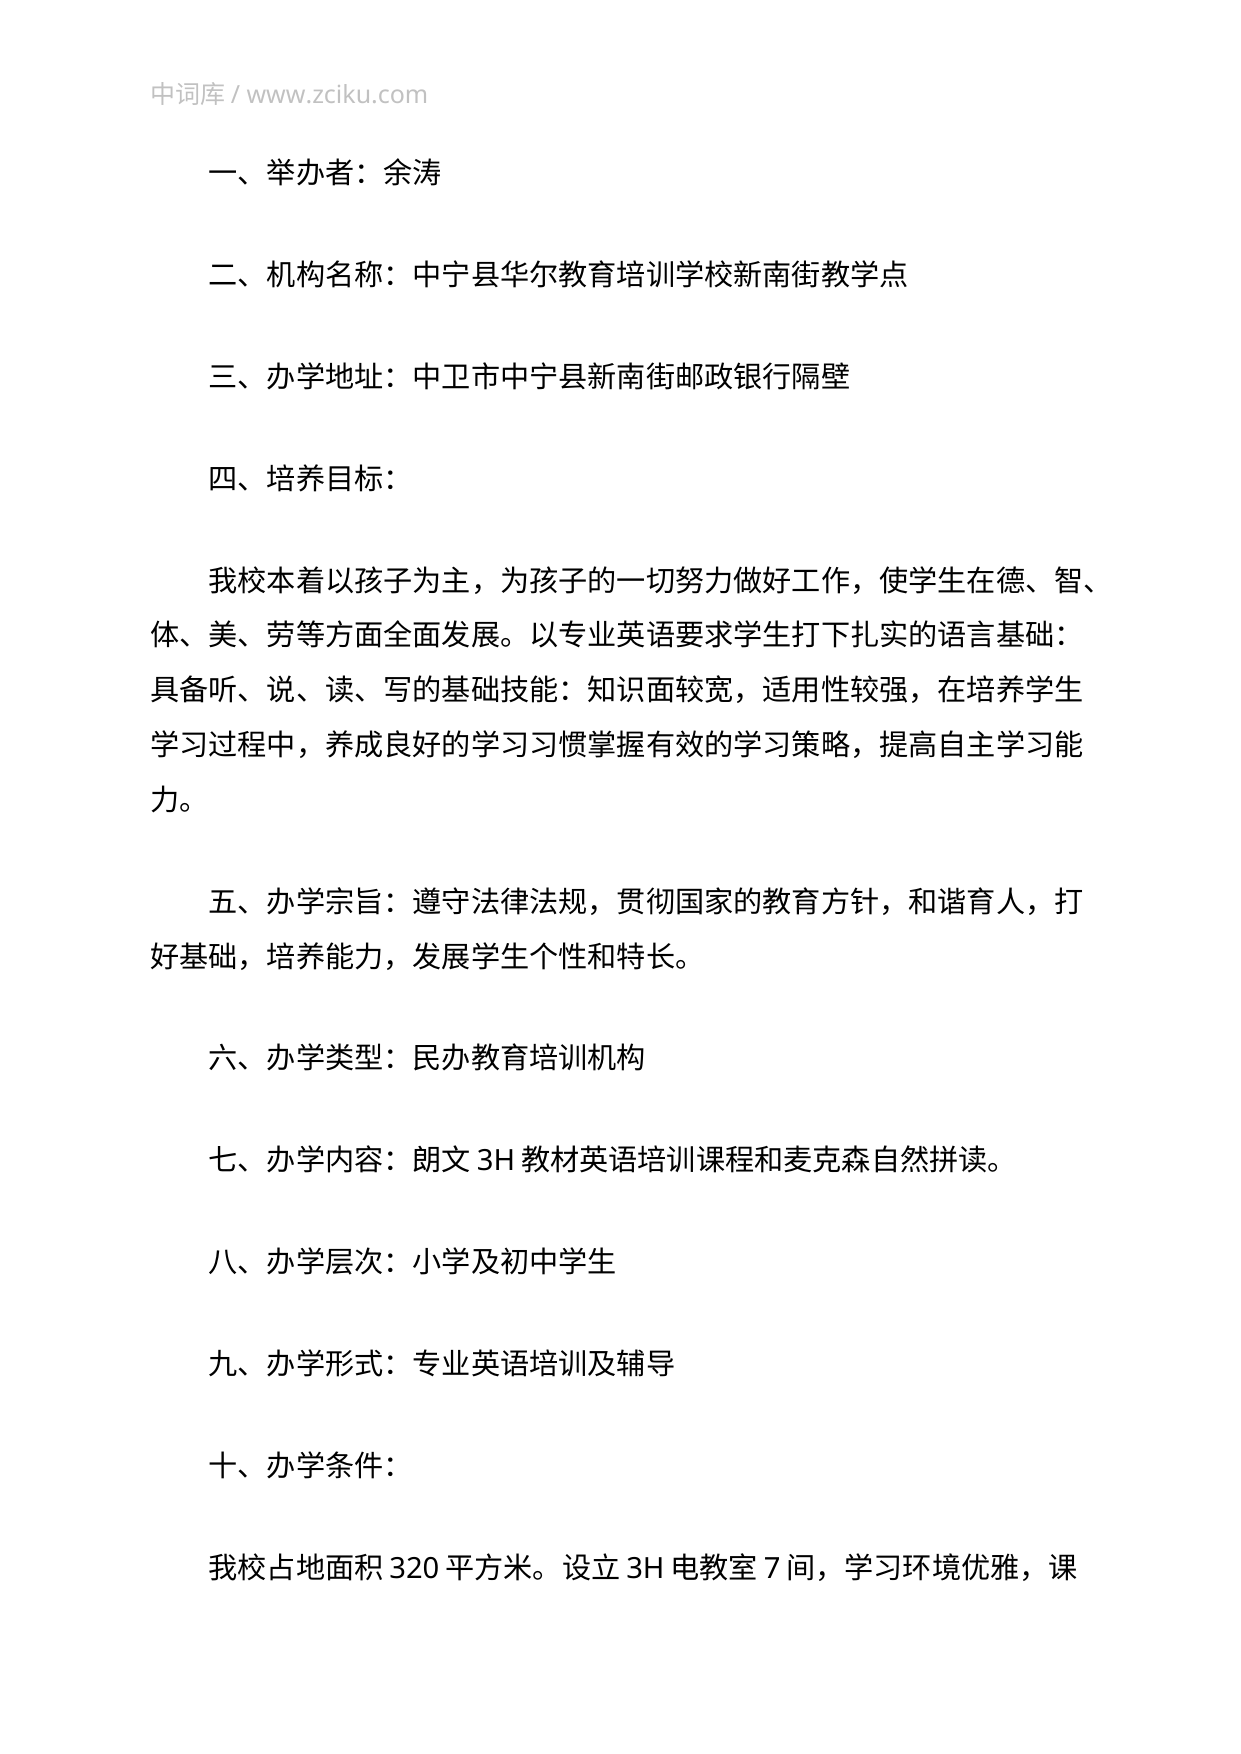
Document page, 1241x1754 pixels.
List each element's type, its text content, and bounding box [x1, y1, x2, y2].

text 十、办学条件： [150, 1442, 1090, 1485]
text 一、举办者：余涛 [150, 150, 1090, 192]
text 八、办学层次：小学及初中学生 [150, 1239, 1090, 1281]
text 三、办学地址：中卫市中宁县新南街邮政银行隔壁 [150, 353, 1090, 396]
text 七、办学内容：朗文3H教材英语培训课程和麦克森自然拼读。 [150, 1137, 1090, 1179]
text 六、办学类型：民办教育培训机构 [150, 1035, 1090, 1077]
text 五、办学宗旨：遵守法律法规，贯彻国家的教育方针，和谐育人，打好基础，培养能力，发展学生个性和特长。 [150, 878, 1090, 976]
text 我校本着以孩子为主，为孩子的一切努力做好工作，使学生在德、智、体、美、劳等方面全面发展。以专业英语要求学生打下扎实的语言基础：具备听、说、读、写的基础技能：知识面较宽，适用性较强，在培养学生学习过程中，养成良好的学习习惯掌握有效的学习策略，提高自主学习能力。 [150, 557, 1090, 819]
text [150, 1544, 1090, 1587]
text 二、机构名称：中宁县华尔教育培训学校新南街教学点 [150, 252, 1090, 294]
text 四、培养目标： [150, 455, 1090, 498]
text 九、办学形式：专业英语培训及辅导 [150, 1341, 1090, 1383]
